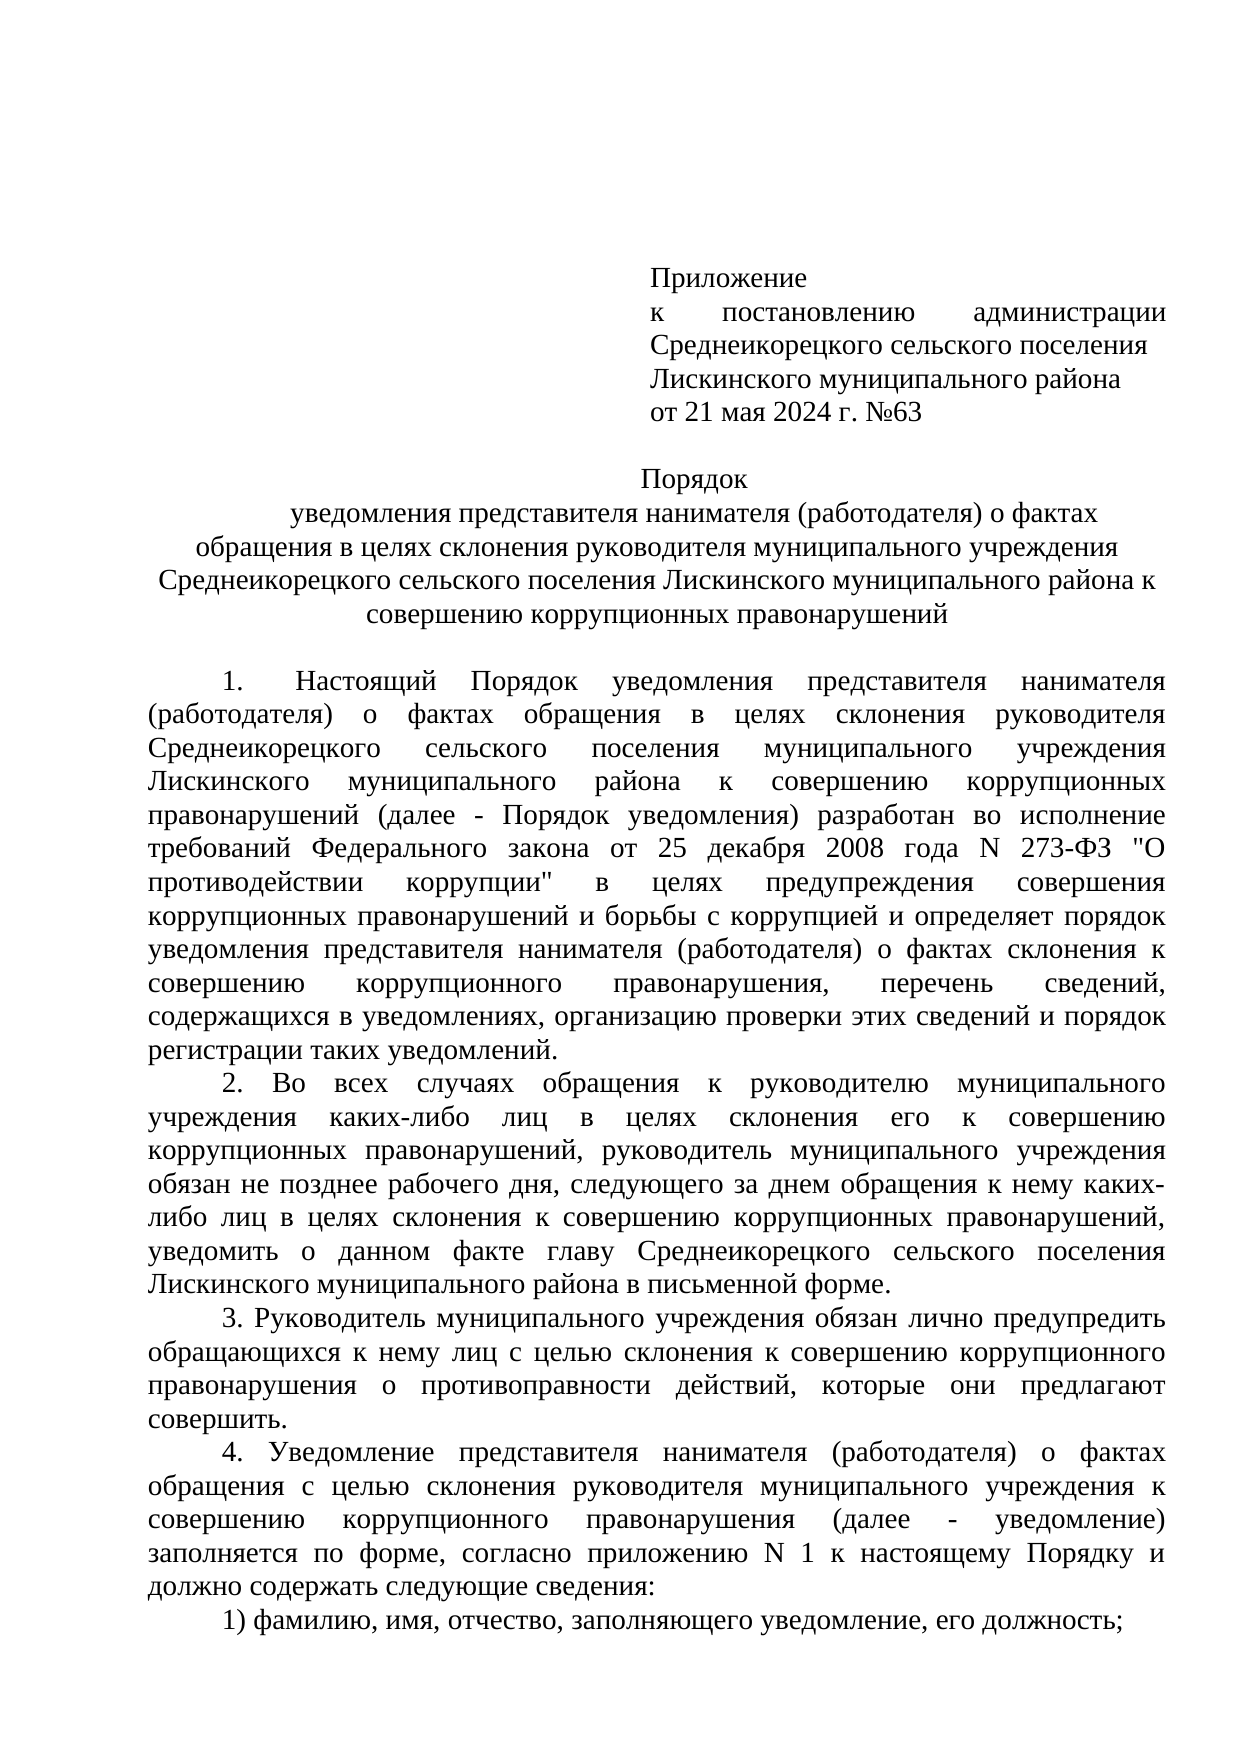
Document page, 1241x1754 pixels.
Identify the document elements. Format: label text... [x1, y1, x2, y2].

text к постановлению администрации Среднеикорецкого сельского поселения [650, 294, 1167, 361]
text уведомления представителя нанимателя (работодателя) о фактах обращения в целях склонения руководителя муниципального учреждения Среднеикорецкого сельского поселения Лискинского муниципального района к совершению коррупционных правонарушений [148, 495, 1167, 629]
text Приложение [148, 260, 1167, 294]
text 4. Уведомление представителя нанимателя (работодателя) о фактах обращения с целью склонения руководителя муниципального учреждения к совершению коррупционного правонарушения (далее - уведомление) заполняется по форме, согласно приложению N 1 к настоящему Порядку и должно содержать следующие сведения: [148, 1434, 1167, 1602]
text 2. Во всех случаях обращения к руководителю муниципального учреждения каких-либо лиц в целях склонения его к совершению коррупционных правонарушений, руководитель муниципального учреждения обязан не позднее рабочего дня, следующего за днем обращения к нему каких-либо лиц в целях склонения к совершению коррупционных правонарушений, уведомить о данном факте главу Среднеикорецкого сельского поселения Лискинского муниципального района в письменной форме. [148, 1065, 1167, 1300]
text 1) фамилию, имя, отчество, заполняющего уведомление, его должность; [148, 1602, 1167, 1636]
text Порядок [148, 462, 1167, 495]
text 3. Руководитель муниципального учреждения обязан лично предупредить обращающихся к нему лиц с целью склонения к совершению коррупционного правонарушения о противоправности действий, которые они предлагают совершить. [148, 1300, 1167, 1434]
list Настоящий Порядок уведомления представителя нанимателя (работодателя) о фактах обращения в целях склонения руководителя Среднеикорецкого сельского поселения муниципального учреждения Лискинского муниципального района к совершению коррупционных правонарушений (далее - Порядок уведомления) разработан во исполнение требований Федерального закона от 25 декабря 2008 года N 273-ФЗ "О противодействии коррупции" в целях предупреждения совершения коррупционных правонарушений и борьбы с коррупцией и определяет порядок уведомления представителя нанимателя (работодателя) о фактах склонения к совершению коррупционного правонарушения, перечень сведений, содержащихся в уведомлениях, организацию проверки этих сведений и порядок регистрации таких уведомлений. [148, 663, 1167, 1065]
text от 21 мая 2024 г. №63 [148, 394, 1167, 428]
text Лискинского муниципального района [148, 361, 1167, 394]
